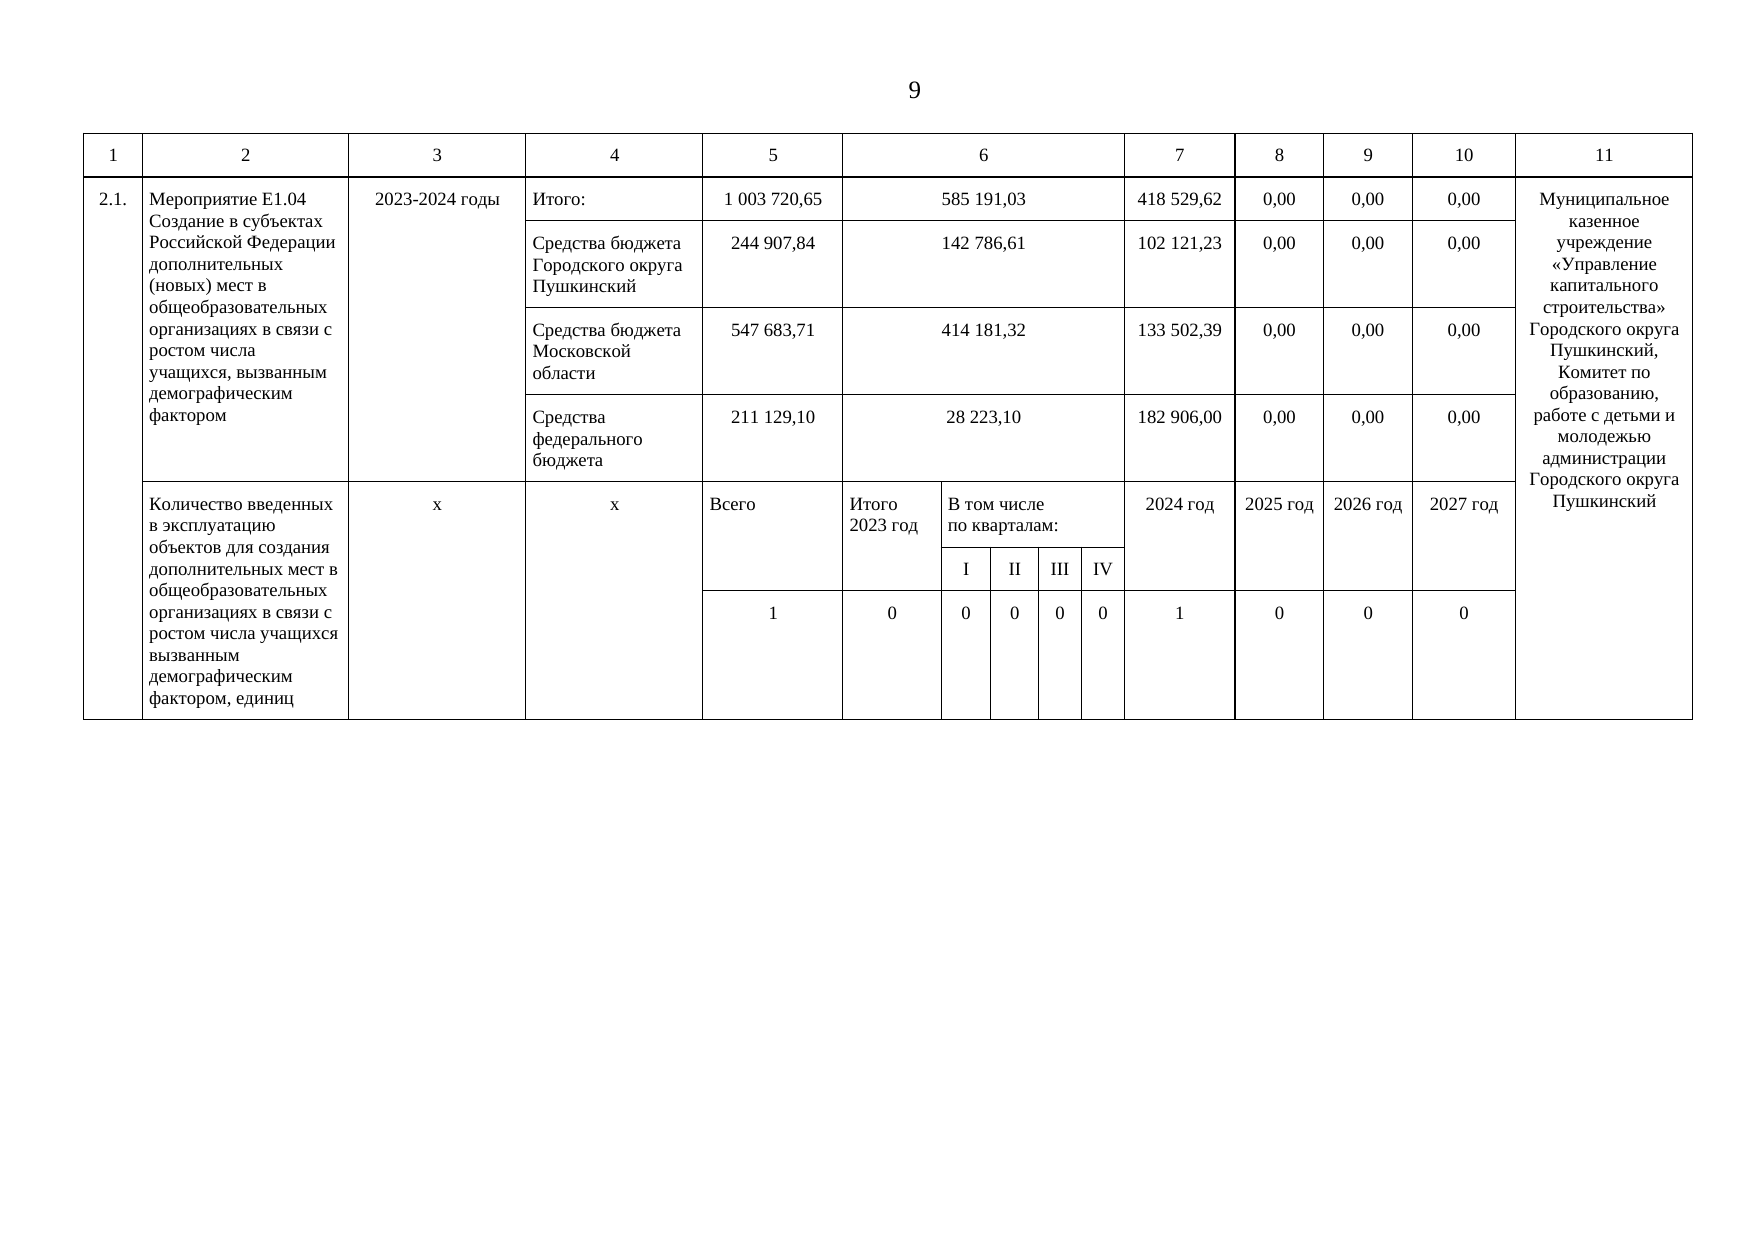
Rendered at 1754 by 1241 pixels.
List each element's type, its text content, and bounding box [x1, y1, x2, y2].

table_cell 0,00 [1324, 395, 1412, 481]
table_cell Мероприятие Е1.04 Создание в субъектах Российской Федерации дополнительных (новых) мест в общеобразовательных организациях в связи с ростом числа учащихся, вызванным демографическим фактором [143, 178, 348, 481]
table_cell 2027 год [1413, 482, 1515, 590]
table_cell Итого: [526, 178, 702, 220]
table_cell 244 907,84 [703, 221, 842, 307]
table_cell II [991, 548, 1038, 590]
table_cell 0,00 [1236, 308, 1323, 394]
table_header 11 [1516, 134, 1692, 176]
table_cell 0,00 [1324, 221, 1412, 307]
table_cell 0,00 [1413, 308, 1515, 394]
table_cell 1 003 720,65 [703, 178, 842, 220]
table_cell 1 [1125, 591, 1234, 719]
table_cell 0,00 [1413, 395, 1515, 481]
table_cell 585 191,03 [843, 178, 1124, 220]
table_header 7 [1125, 134, 1234, 176]
table_header 6 [843, 134, 1124, 176]
table_cell Итого 2023 год [843, 482, 941, 590]
table_cell 2024 год [1125, 482, 1234, 590]
table_cell Всего [703, 482, 842, 590]
table_header 3 [349, 134, 525, 176]
table_header 2 [143, 134, 348, 176]
table_cell III [1039, 548, 1081, 590]
table_header 5 [703, 134, 842, 176]
table_cell В том числе по кварталам: [942, 482, 1124, 547]
table_cell 0 [1324, 591, 1412, 719]
table_cell Средства бюджета Городского округа Пушкинский [526, 221, 702, 307]
table_cell 0,00 [1413, 178, 1515, 220]
table_cell 142 786,61 [843, 221, 1124, 307]
table_cell 0,00 [1236, 178, 1323, 220]
table_header 8 [1236, 134, 1323, 176]
table_header 4 [526, 134, 702, 176]
table_cell 2026 год [1324, 482, 1412, 590]
table_cell 0 [1413, 591, 1515, 719]
table_cell 0,00 [1324, 178, 1412, 220]
table_cell 133 502,39 [1125, 308, 1234, 394]
table_cell I [942, 548, 990, 590]
table_cell 418 529,62 [1125, 178, 1234, 220]
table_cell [1516, 178, 1692, 719]
table_cell х [349, 482, 525, 719]
table_cell IV [1082, 548, 1124, 590]
table_header 10 [1413, 134, 1515, 176]
table_cell 414 181,32 [843, 308, 1124, 394]
table_cell [349, 394, 525, 481]
table_cell 0 [942, 591, 990, 719]
table_cell 211 129,10 [703, 395, 842, 481]
table_cell 2025 год [1236, 482, 1323, 590]
table_cell 0,00 [1236, 395, 1323, 481]
table_cell 0 [843, 591, 941, 719]
table_cell 102 121,23 [1125, 221, 1234, 307]
table_cell 0,00 [1324, 308, 1412, 394]
table_cell 0,00 [1413, 221, 1515, 307]
table_cell 0 [1039, 591, 1081, 719]
table_cell Средства бюджета Московской области [526, 308, 702, 394]
table_header 9 [1324, 134, 1412, 176]
table_cell 2023-2024 годы [349, 178, 525, 394]
table_cell х [526, 482, 702, 719]
table_cell 0 [1082, 591, 1124, 719]
table_cell Количество введенных в эксплуатацию объектов для создания дополнительных мест в общеобразовательных организациях в связи с ростом числа учащихся вызванным демографическим фактором, единиц [143, 482, 348, 719]
table_cell 1 [703, 591, 842, 719]
table_cell 28 223,10 [843, 395, 1124, 481]
table_cell 2.1. [84, 178, 142, 719]
table_cell Средства федерального бюджета [526, 395, 702, 481]
table_header 1 [84, 134, 142, 176]
table_cell 0 [1236, 591, 1323, 719]
table_cell 0 [991, 591, 1038, 719]
table_cell 0,00 [1236, 221, 1323, 307]
table_cell 547 683,71 [703, 308, 842, 394]
table_cell 182 906,00 [1125, 395, 1234, 481]
